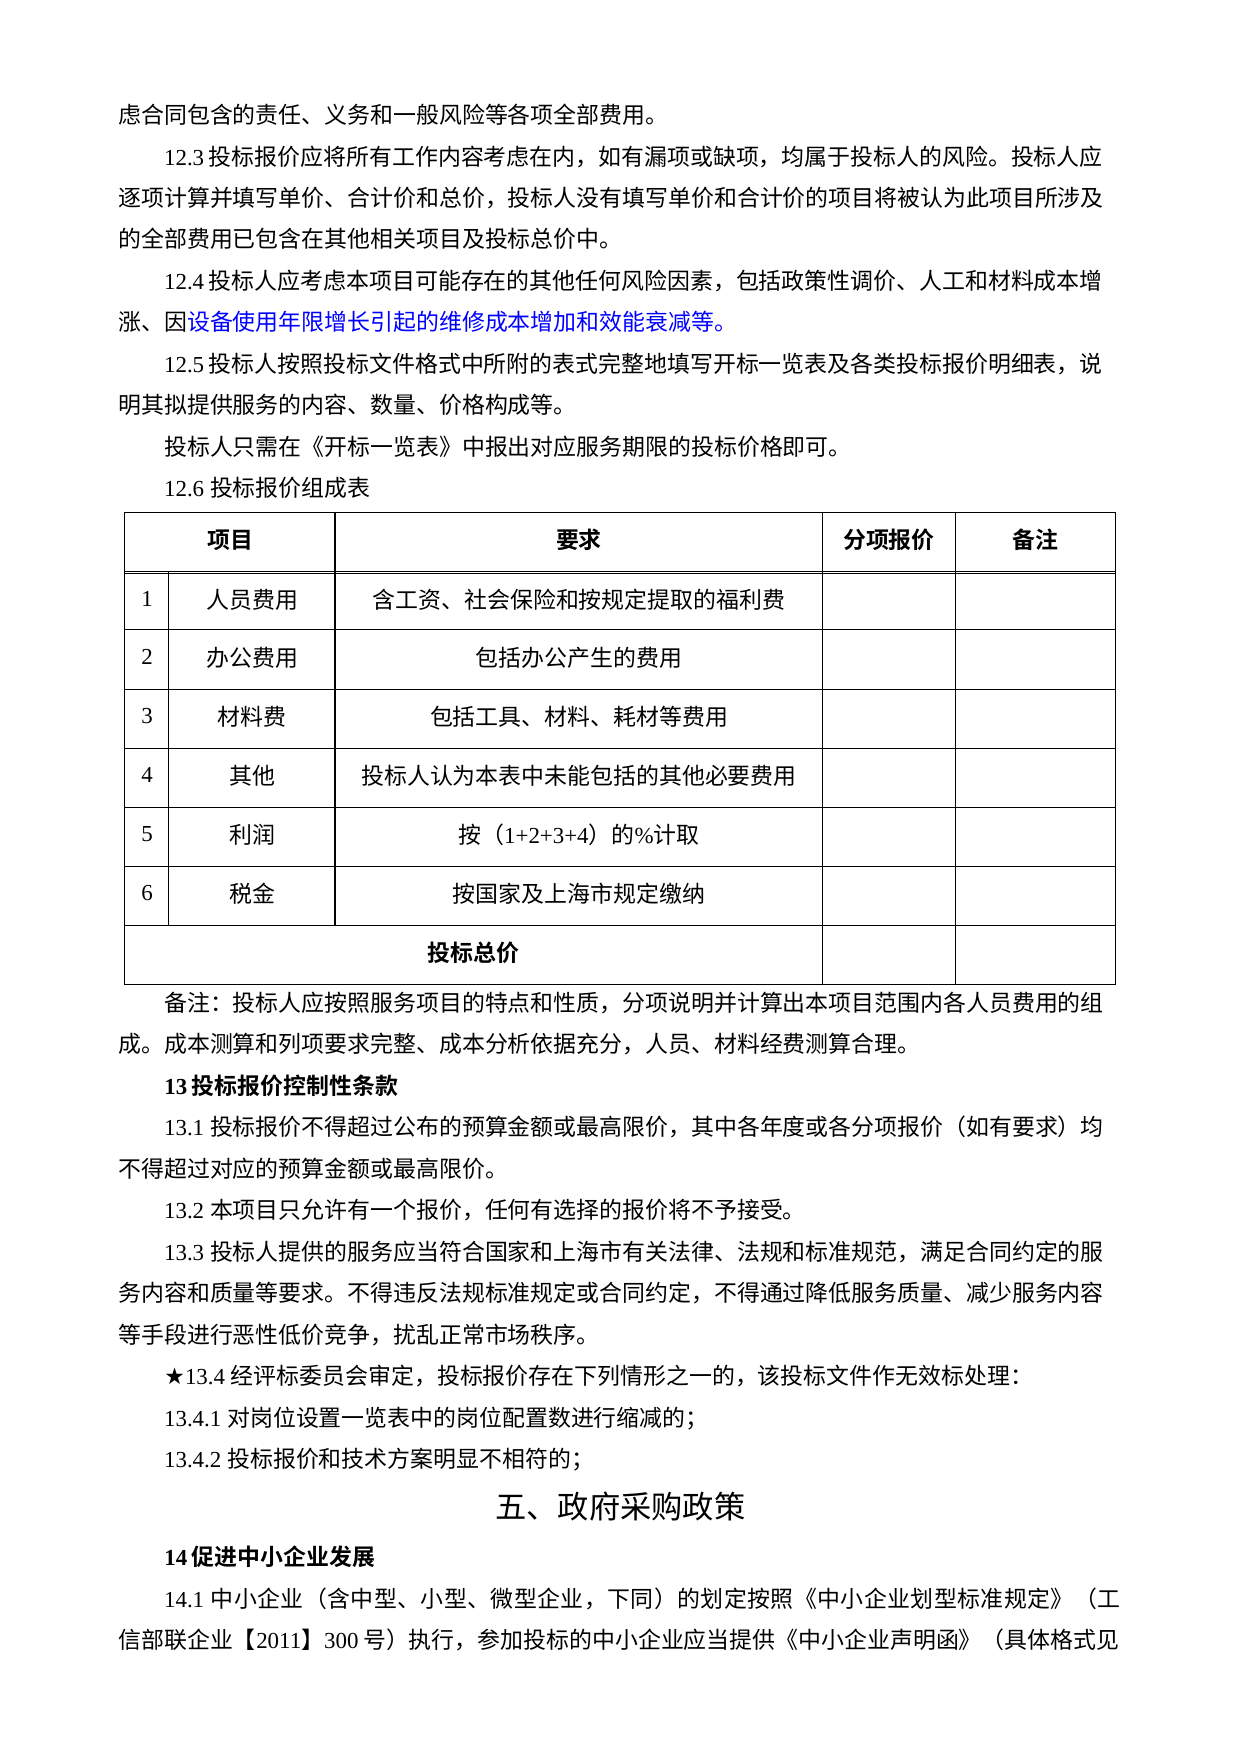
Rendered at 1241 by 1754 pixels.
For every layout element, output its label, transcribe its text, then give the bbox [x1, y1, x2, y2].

table_cell [956, 574, 1115, 629]
table_cell [956, 926, 1115, 984]
table_cell [956, 690, 1115, 747]
text 备注：投标人应按照服务项目的特点和性质，分项说明并计算出本项目范围内各人员费用的组成。成本测算和列项要求完整、成本分析依据充分，人员、材料经费测算合理。 [118, 985, 1122, 1059]
text 13.4.1 对岗位设置一览表中的岗位配置数进行缩减的； [118, 1399, 1122, 1433]
table_header 项目 [125, 513, 334, 571]
table_cell [823, 867, 955, 925]
table_cell 3 [125, 690, 168, 747]
table_cell [956, 630, 1115, 688]
text 14促进中小企业发展 [118, 1539, 1122, 1572]
text 五、政府采购政策 [118, 1482, 1122, 1528]
table_cell [823, 926, 955, 984]
text 投标人只需在《开标一览表》中报出对应服务期限的投标价格即可。 [118, 429, 1122, 462]
table_cell 按（1+2+3+4）的%计取 [336, 808, 822, 866]
table_cell 含工资、社会保险和按规定提取的福利费 [336, 574, 822, 629]
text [118, 97, 1122, 130]
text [118, 1580, 1122, 1655]
table_cell [823, 749, 955, 807]
table_cell 人员费用 [169, 574, 334, 629]
table_cell 利润 [169, 808, 334, 866]
table_cell [823, 574, 955, 629]
table_cell 材料费 [169, 690, 334, 747]
table_header 备注 [956, 513, 1115, 571]
table_cell [956, 867, 1115, 925]
text 13.1 投标报价不得超过公布的预算金额或最高限价，其中各年度或各分项报价（如有要求）均不得超过对应的预算金额或最高限价。 [118, 1109, 1122, 1184]
text 13.2 本项目只允许有一个报价，任何有选择的报价将不予接受。 [118, 1192, 1122, 1225]
table_cell 税金 [169, 867, 334, 925]
table_cell 包括工具、材料、耗材等费用 [336, 690, 822, 747]
text 12.5投标人按照投标文件格式中所附的表式完整地填写开标一览表及各类投标报价明细表，说明其拟提供服务的内容、数量、价格构成等。 [118, 346, 1122, 420]
table_cell 办公费用 [169, 630, 334, 688]
table_cell [956, 749, 1115, 807]
table_cell 投标人认为本表中未能包括的其他必要费用 [336, 749, 822, 807]
text 13投标报价控制性条款 [118, 1068, 1122, 1101]
table_cell [956, 808, 1115, 866]
table_cell [823, 630, 955, 688]
table_cell 其他 [169, 749, 334, 807]
table_cell 6 [125, 867, 168, 925]
table_cell [823, 808, 955, 866]
table_header 要求 [336, 513, 822, 571]
table_cell 2 [125, 630, 168, 688]
text 13.3 投标人提供的服务应当符合国家和上海市有关法律、法规和标准规范，满足合同约定的服务内容和质量等要求。不得违反法规标准规定或合同约定，不得通过降低服务质量、减少服务内容等手段进行恶性低价竞争，扰乱正常市场秩序。 [118, 1233, 1122, 1350]
table_header 分项报价 [823, 513, 955, 571]
text 12.4投标人应考虑本项目可能存在的其他任何风险因素，包括政策性调价、人工和材料成本增涨、因设备使用年限增长引起的维修成本增加和效能衰减等。 [118, 263, 1122, 337]
text 12.6 投标报价组成表 [118, 470, 1122, 503]
table_cell [823, 690, 955, 747]
table_cell 4 [125, 749, 168, 807]
text 12.3投标报价应将所有工作内容考虑在内，如有漏项或缺项，均属于投标人的风险。投标人应逐项计算并填写单价、合计价和总价，投标人没有填写单价和合计价的项目将被认为此项目所涉及的全部费用已包含在其他相关项目及投标总价中。 [118, 138, 1122, 254]
text ★13.4 经评标委员会审定，投标报价存在下列情形之一的，该投标文件作无效标处理： [118, 1358, 1122, 1391]
text 13.4.2 投标报价和技术方案明显不相符的； [118, 1441, 1122, 1474]
table_cell 包括办公产生的费用 [336, 630, 822, 688]
table_cell 5 [125, 808, 168, 866]
table_cell 投标总价 [125, 926, 822, 984]
table_cell 1 [125, 574, 168, 629]
table_cell 按国家及上海市规定缴纳 [336, 867, 822, 925]
